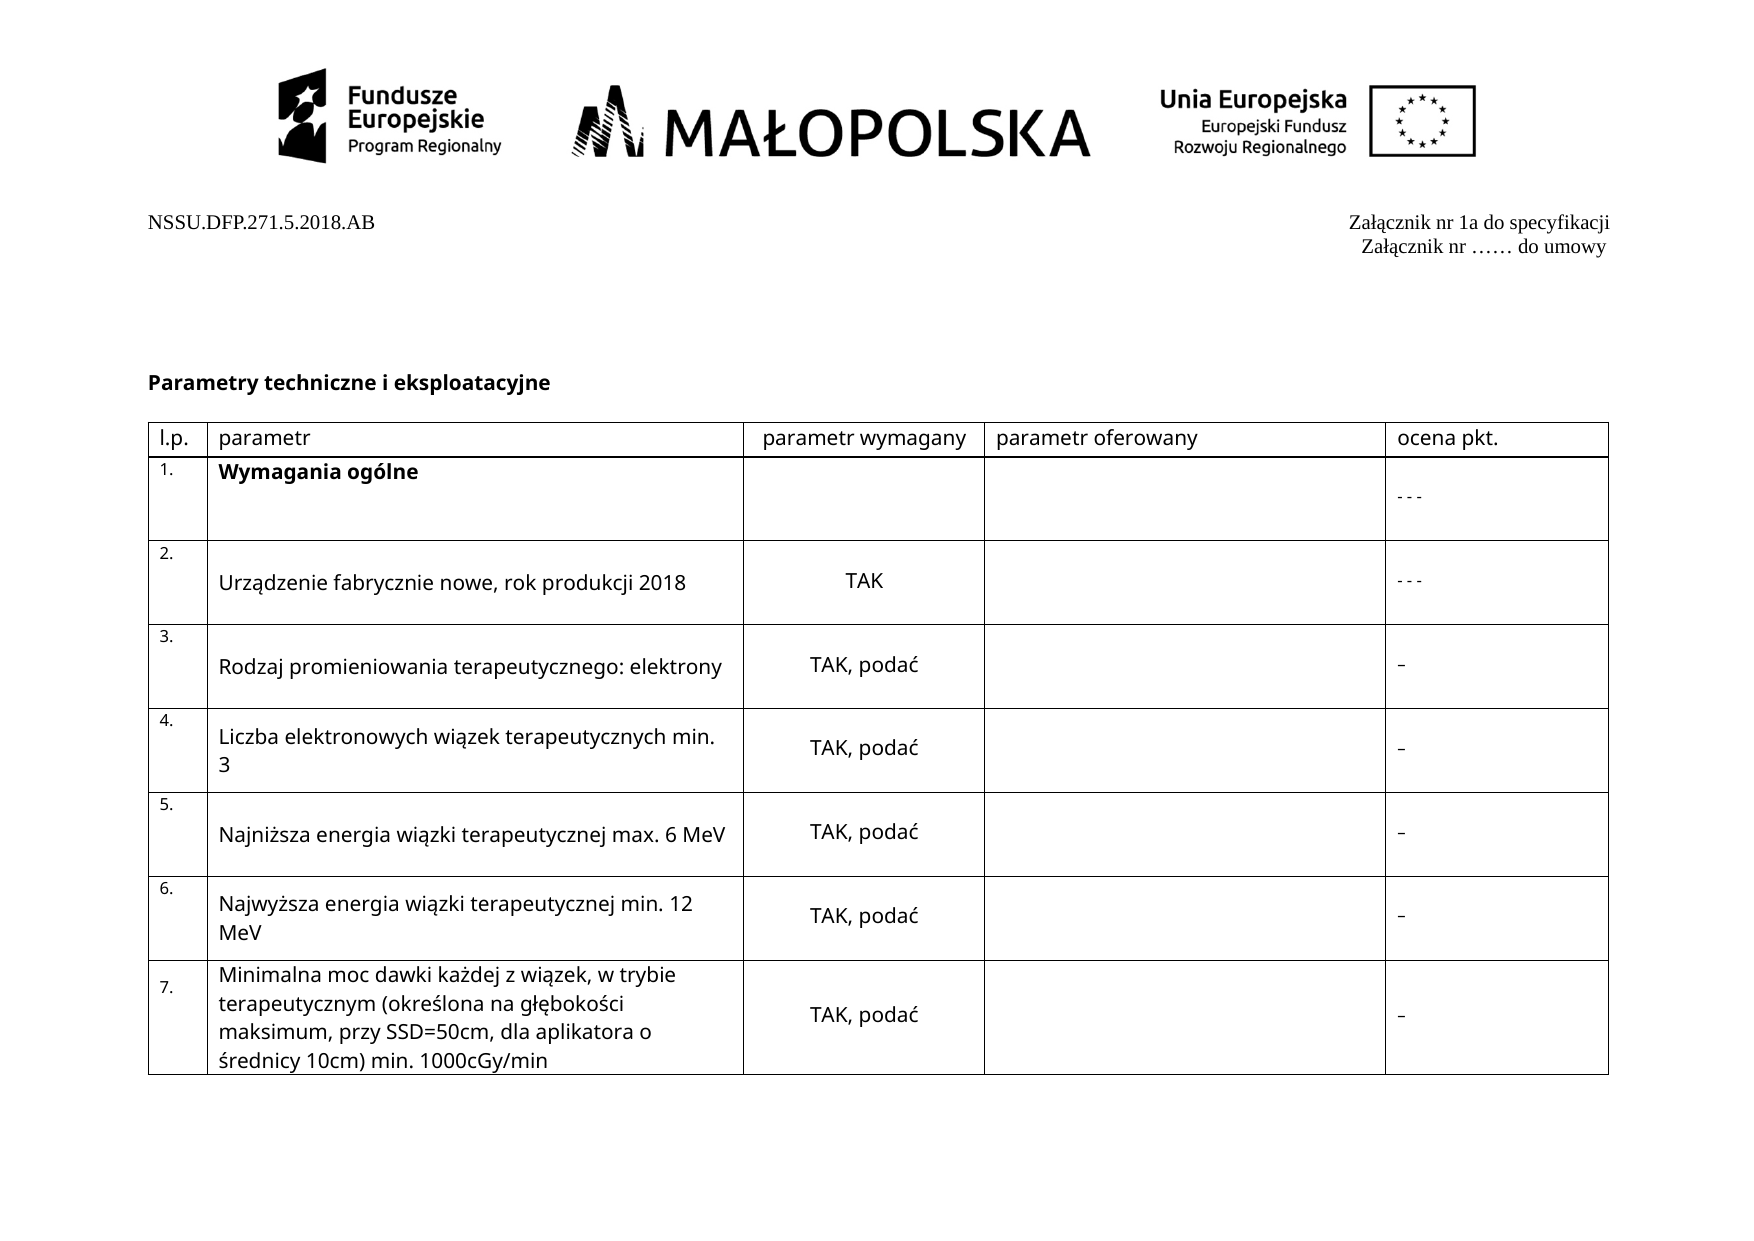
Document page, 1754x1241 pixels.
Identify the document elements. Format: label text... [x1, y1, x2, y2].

table_cell [985, 793, 1385, 876]
table_cell TAK, podać [744, 877, 984, 959]
table_cell TAK, podać [744, 709, 984, 792]
table_cell [744, 458, 984, 540]
table_header parametr oferowany [985, 423, 1385, 456]
table_cell Najniższa energia wiązki terapeutycznej max. 6 MeV [208, 793, 743, 876]
table_cell - - - [1386, 458, 1608, 540]
table_cell Minimalna moc dawki każdej z wiązek, w trybie terapeutycznym (określona na głębokości maksimum, przy SSD=50cm, dla aplikatora o średnicy 10cm) min. 1000cGy/min [208, 961, 743, 1074]
text Parametry techniczne i eksploatacyjne [148, 368, 1606, 397]
picture [255, 44, 1499, 187]
table_cell – [1386, 961, 1608, 1074]
table_cell TAK, podać [744, 625, 984, 708]
table_cell Urządzenie fabrycznie nowe, rok produkcji 2018 [208, 541, 743, 624]
table_cell [149, 793, 207, 876]
table_header parametr [208, 423, 743, 456]
table_cell [149, 709, 207, 792]
table_cell – [1386, 625, 1608, 708]
table_cell [985, 458, 1385, 540]
table_cell Rodzaj promieniowania terapeutycznego: elektrony [208, 625, 743, 708]
table_cell TAK, podać [744, 961, 984, 1074]
table_cell - - - [1386, 541, 1608, 624]
table_cell [985, 877, 1385, 959]
table_cell TAK [744, 541, 984, 624]
table_cell Wymagania ogólne [208, 458, 743, 540]
table_cell – [1386, 877, 1608, 959]
table_cell [985, 541, 1385, 624]
table_cell [149, 625, 207, 708]
table_cell [149, 877, 207, 959]
table_header parametr wymagany [744, 423, 984, 456]
table_header ocena pkt. [1386, 423, 1608, 456]
table_cell [149, 458, 207, 540]
table_cell [149, 541, 207, 624]
table_cell TAK, podać [744, 793, 984, 876]
table_cell – [1386, 709, 1608, 792]
table_cell [985, 709, 1385, 792]
table_cell – [1386, 793, 1608, 876]
table_header l.p. [149, 423, 207, 456]
table_cell [985, 961, 1385, 1074]
table_cell [149, 961, 207, 1074]
table_cell Liczba elektronowych wiązek terapeutycznych min. 3 [208, 709, 743, 792]
table_cell Najwyższa energia wiązki terapeutycznej min. 12 MeV [208, 877, 743, 959]
table_cell [985, 625, 1385, 708]
